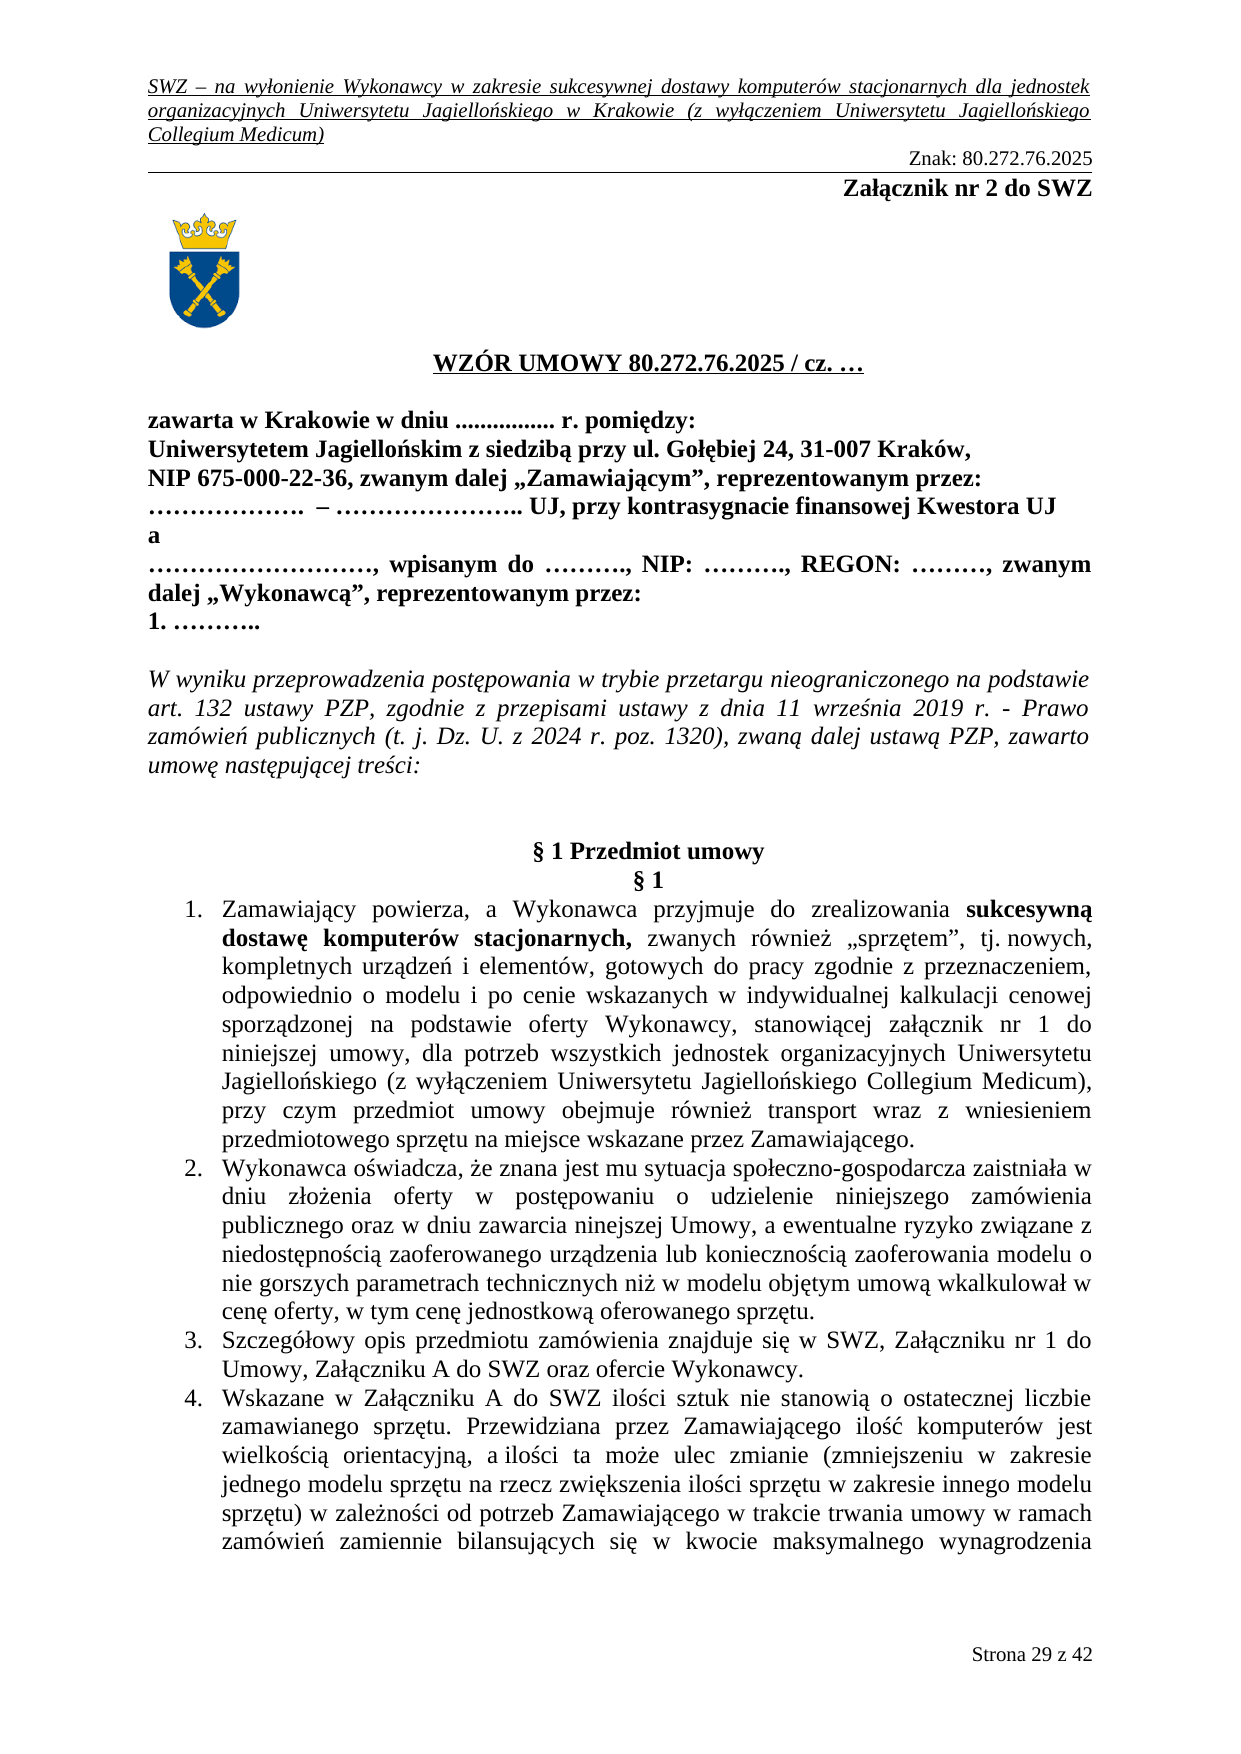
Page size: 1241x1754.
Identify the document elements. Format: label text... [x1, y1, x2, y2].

text Uniwersytetem Jagiellońskim z siedzibą przy ul. Gołębiej 24, 31-007 Kraków, [148, 434, 1092, 463]
text WZÓR UMOWY 80.272.76.2025 / cz. … [204, 348, 1092, 376]
text § 1 [204, 865, 1092, 894]
list Wykonawca oświadcza, że znana jest mu sytuacja społeczno-gospodarcza zaistniała w dniu złożenia oferty w postępowaniu o udzielenie niniejszego zamówienia publicznego oraz w dniu zawarcia ninejszej Umowy, a ewentualne ryzyko związane z niedostępnością zaoferowanego urządzenia lub koniecznością zaoferowania modelu o nie gorszych parametrach technicznych niż w modelu objętym umową wkalkulował w cenę oferty, w tym cenę jednostkową oferowanego sprzętu. [184, 1153, 1092, 1325]
text 1. ……….. [148, 606, 1092, 635]
text § 1 Przedmiot umowy [204, 836, 1092, 865]
text ………………………, wpisanym do ………., NIP: ………., REGON: ………, zwanym dalej „Wykonawcą”, reprezentowanym przez: [148, 549, 1092, 606]
text zawarta w Krakowie w dniu ................ r. pomiędzy: [148, 405, 1092, 434]
list Zamawiający powierza, a Wykonawca przyjmuje do zrealizowania sukcesywną dostawę komputerów stacjonarnych, zwanych również „sprzętem”, tj. nowych, kompletnych urządzeń i elementów, gotowych do pracy zgodnie z przeznaczeniem, odpowiednio o modelu i po cenie wskazanych w indywidualnej kalkulacji cenowej sporządzonej na podstawie oferty Wykonawcy, stanowiącej załącznik nr 1 do niniejszej umowy, dla potrzeb wszystkich jednostek organizacyjnych Uniwersytetu Jagiellońskiego (z wyłączeniem Uniwersytetu Jagiellońskiego Collegium Medicum), przy czym przedmiot umowy obejmuje również transport wraz z wniesieniem przedmiotowego sprzętu na miejsce wskazane przez Zamawiającego. [184, 894, 1092, 1153]
picture [147, 201, 260, 348]
text W wyniku przeprowadzenia postępowania w trybie przetargu nieograniczonego na podstawie art. 132 ustawy PZP, zgodnie z przepisami ustawy z dnia 11 września 2019 r. - Prawo zamówień publicznych (t. j. Dz. U. z 2024 r. poz. 1320), zwaną dalej ustawą PZP, zawarto umowę następującej treści: [148, 664, 1092, 779]
text ………………. – ………………….. UJ, przy kontrasygnacie finansowej Kwestora UJ [148, 491, 1092, 520]
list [184, 1383, 1092, 1555]
text NIP 675-000-22-36, zwanym dalej „Zamawiającym”, reprezentowanym przez: [148, 463, 1092, 491]
text Załącznik nr 2 do SWZ [204, 173, 1092, 202]
list Szczegółowy opis przedmiotu zamówienia znajduje się w SWZ, Załączniku nr 1 do Umowy, Załączniku A do SWZ oraz ofercie Wykonawcy. [184, 1325, 1092, 1383]
text a [148, 520, 1092, 549]
